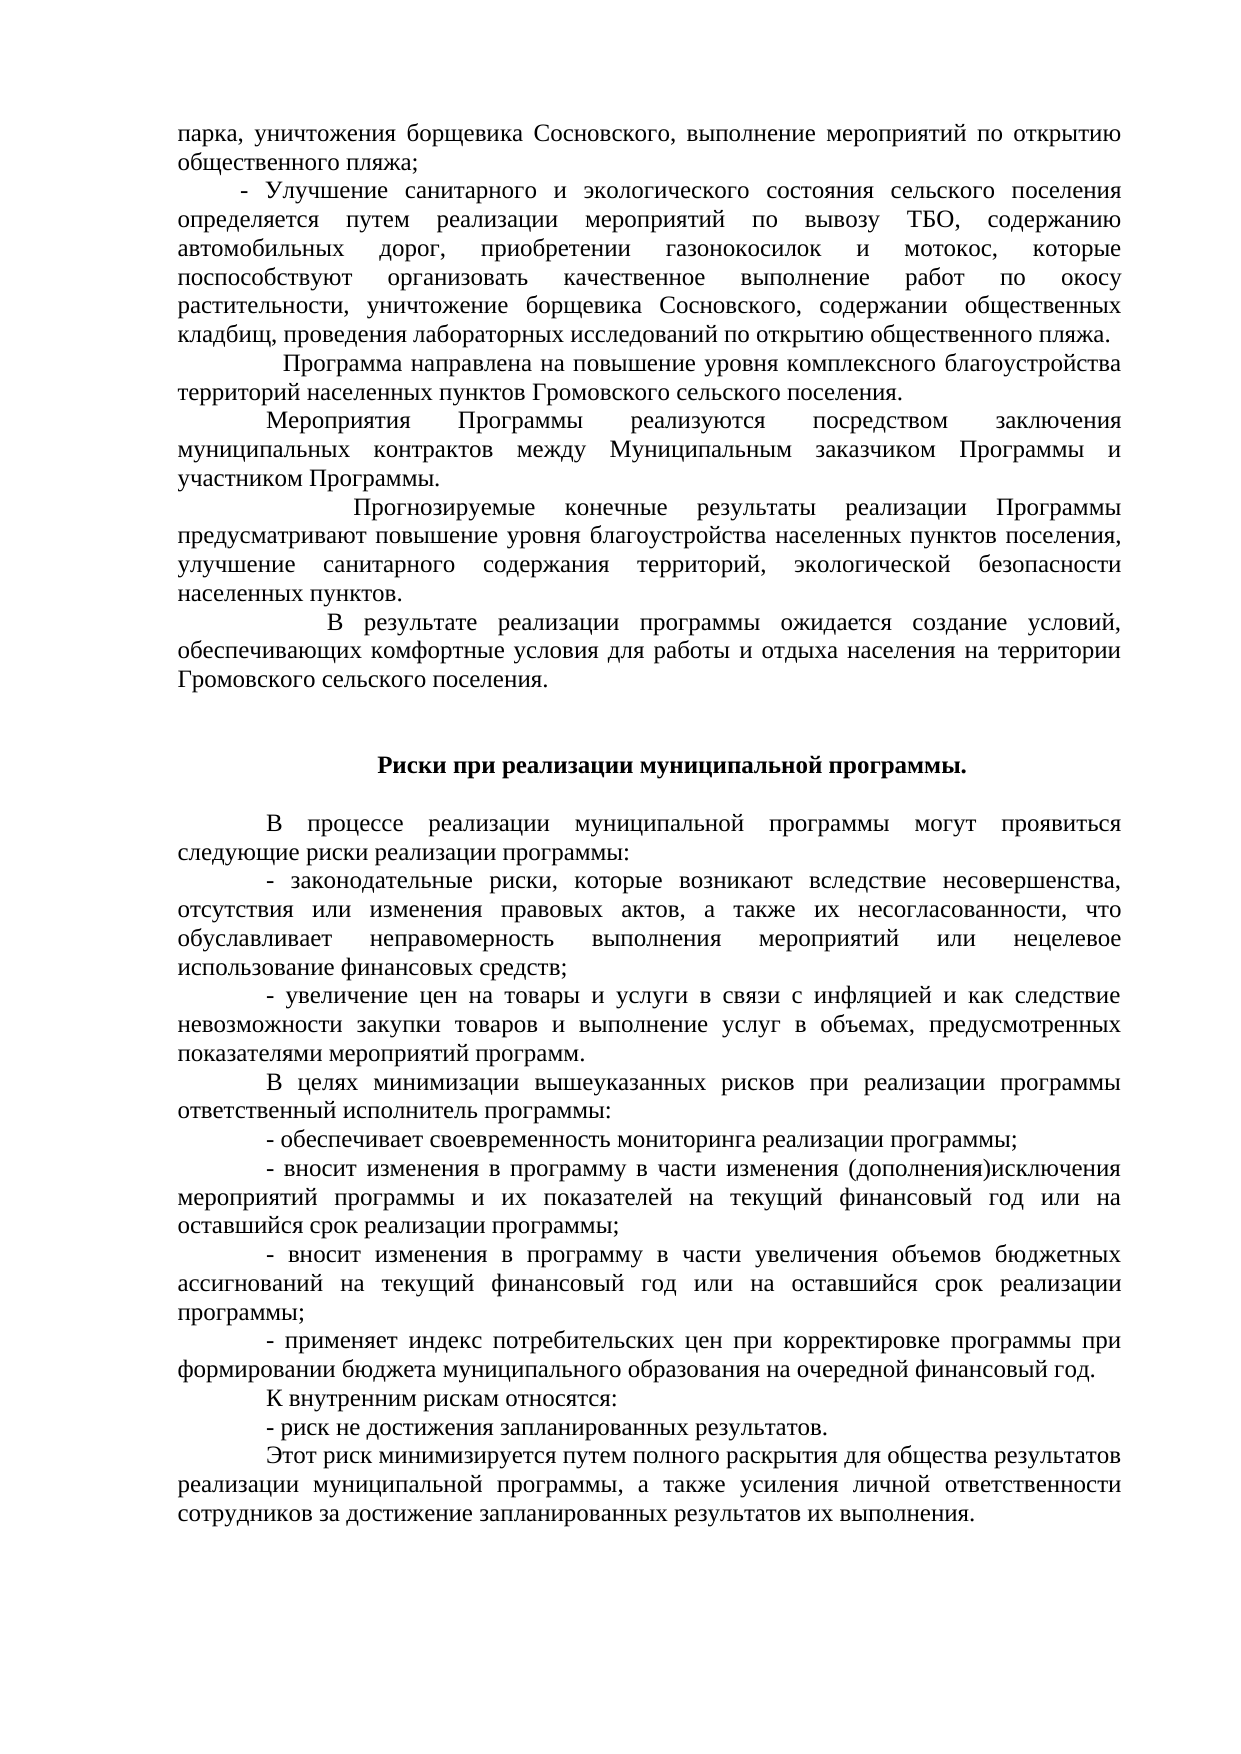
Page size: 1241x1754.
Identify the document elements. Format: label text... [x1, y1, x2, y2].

text Программа направлена на повышение уровня комплексного благоустройства территорий населенных пунктов Громовского сельского поселения. [177, 348, 1122, 406]
text Этот риск минимизируется путем полного раскрытия для общества результатов реализации муниципальной программы, а также усиления личной ответственности сотрудников за достижение запланированных результатов их выполнения. [177, 1441, 1122, 1527]
text Риски при реализации муниципальной программы. [222, 751, 1122, 779]
text - Улучшение санитарного и экологического состояния сельского поселения определяется путем реализации мероприятий по вывозу ТБО, содержанию автомобильных дорог, приобретении газонокосилок и мотокос, которые поспособствуют организовать качественное выполнение работ по окосу растительности, уничтожение борщевика Сосновского, содержании общественных кладбищ, проведения лабораторных исследований по открытию общественного пляжа. [177, 176, 1122, 348]
text - вносит изменения в программу в части изменения (дополнения)исключения мероприятий программы и их показателей на текущий финансовый год или на оставшийся срок реализации программы; [177, 1153, 1122, 1239]
text Мероприятия Программы реализуются посредством заключения муниципальных контрактов между Муниципальным заказчиком Программы и участником Программы. [177, 406, 1122, 492]
text - обеспечивает своевременность мониторинга реализации программы; [177, 1124, 1122, 1153]
text В целях минимизации вышеуказанных рисков при реализации программы ответственный исполнитель программы: [177, 1067, 1122, 1124]
text - законодательные риски, которые возникают вследствие несовершенства, отсутствия или изменения правовых актов, а также их несогласованности, что обуславливает неправомерность выполнения мероприятий или нецелевое использование финансовых средств; [177, 866, 1122, 981]
text - вносит изменения в программу в части увеличения объемов бюджетных ассигнований на текущий финансовый год или на оставшийся срок реализации программы; [177, 1239, 1122, 1326]
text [177, 118, 1122, 176]
text В результате реализации программы ожидается создание условий, обеспечивающих комфортные условия для работы и отдыха населения на территории Громовского сельского поселения. [177, 607, 1122, 693]
text Прогнозируемые конечные результаты реализации Программы предусматривают повышение уровня благоустройства населенных пунктов поселения, улучшение санитарного содержания территорий, экологической безопасности населенных пунктов. [177, 492, 1122, 607]
text К внутренним рискам относятся: [177, 1383, 1122, 1412]
text В процессе реализации муниципальной программы могут проявиться следующие риски реализации программы: [177, 808, 1122, 866]
text - применяет индекс потребительских цен при корректировке программы при формировании бюджета муниципального образования на очередной финансовый год. [177, 1326, 1122, 1383]
text - увеличение цен на товары и услуги в связи с инфляцией и как следствие невозможности закупки товаров и выполнение услуг в объемах, предусмотренных показателями мероприятий программ. [177, 981, 1122, 1067]
text - риск не достижения запланированных результатов. [177, 1412, 1122, 1441]
